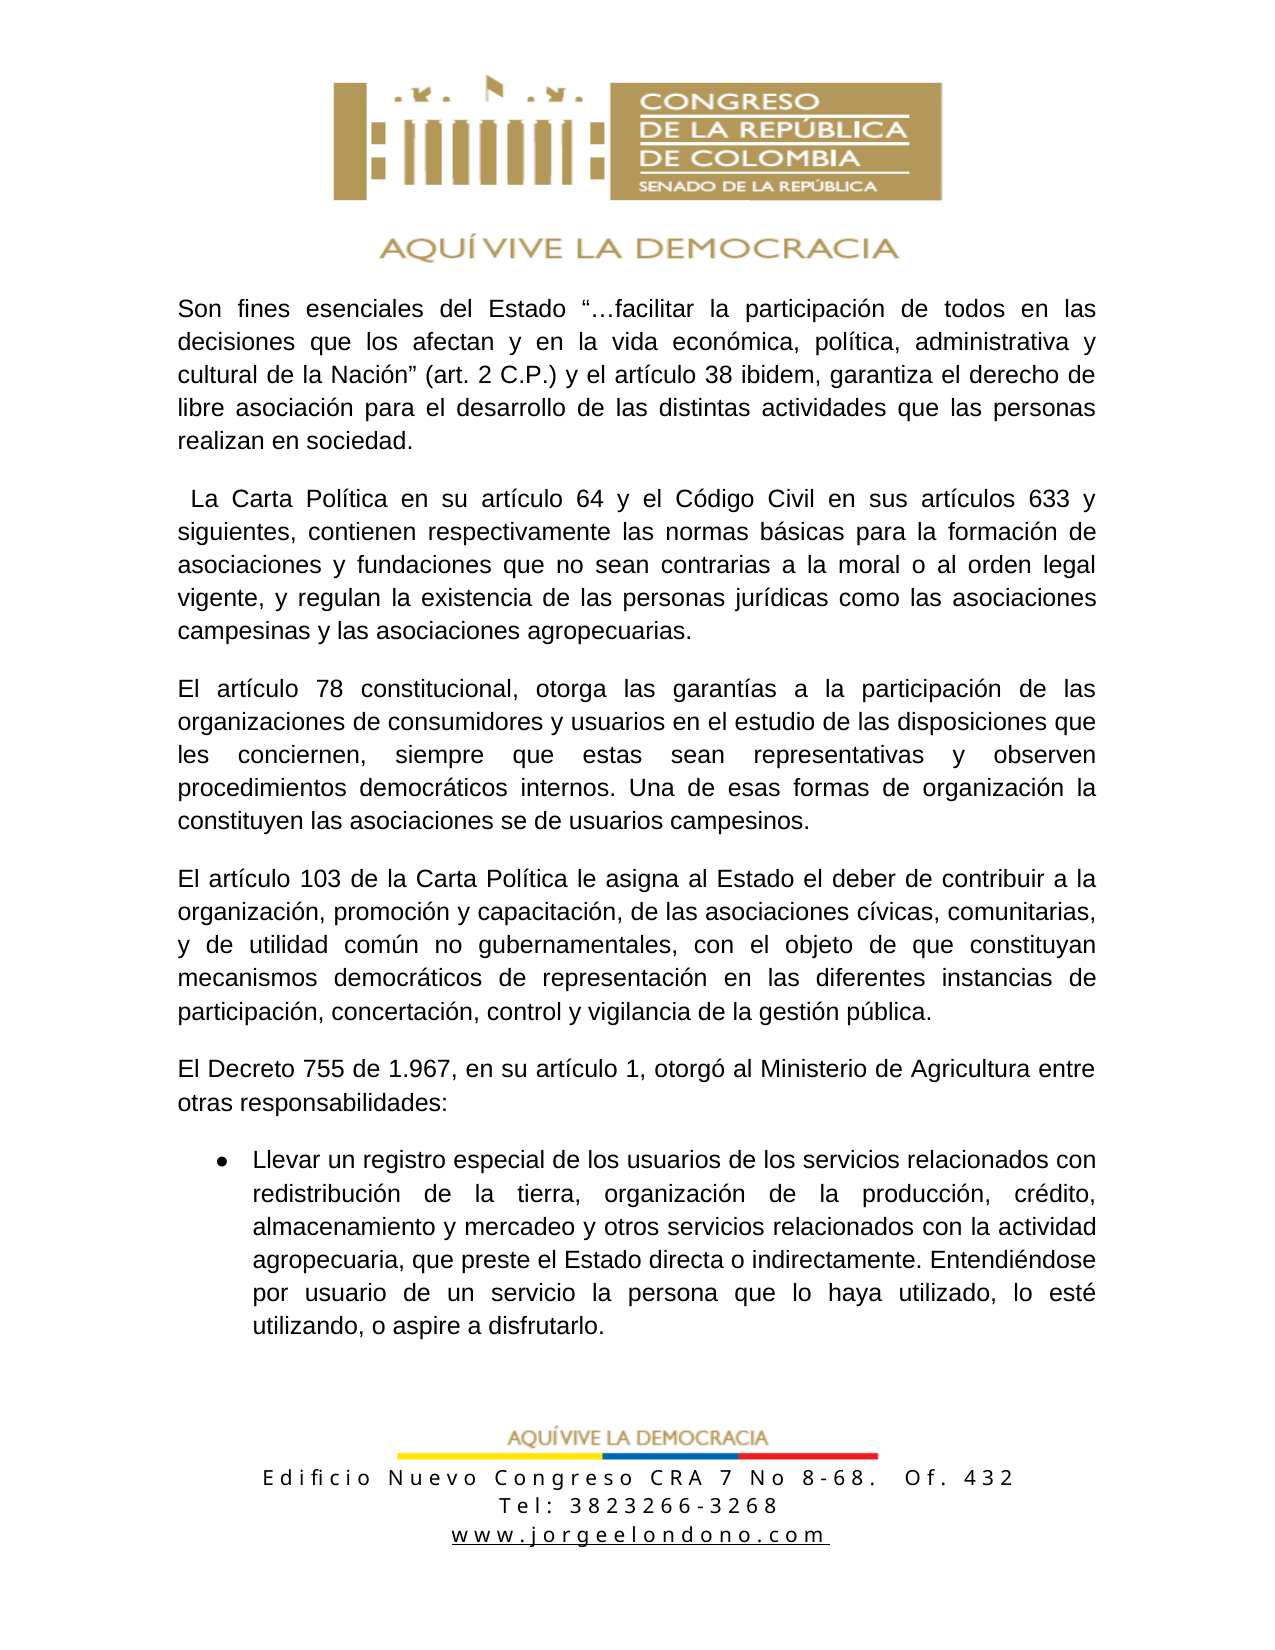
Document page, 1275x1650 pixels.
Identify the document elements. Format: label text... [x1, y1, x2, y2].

text El Decreto 755 de 1.967, en su artículo 1, otorgó al Ministerio de Agricultura entre otras responsabilidades: [177, 1054, 1098, 1116]
list Llevar un registro especial de los usuarios de los servicios relacionados con redistribución de la tierra, organización de la producción, crédito, almacenamiento y mercadeo y otros servicios relacionados con la actividad agropecuaria, que preste el Estado directa o indirectamente. Entendiéndose por usuario de un servicio la persona que lo haya utilizado, lo esté utilizando, o aspire a disfrutarlo. [215, 1146, 1098, 1339]
picture [382, 1419, 893, 1463]
text El artículo 78 constitucional, otorga las garantías a la participación de las organizaciones de consumidores y usuarios en el estudio de las disposiciones que les conciernen, siempre que estas sean representativas y observen procedimientos democráticos internos. Una de esas formas de organización la constituyen las asociaciones se de usuarios campesinos. [177, 674, 1098, 835]
picture [331, 73, 944, 266]
text El artículo 103 de la Carta Política le asigna al Estado el deber de contribuir a la organización, promoción y capacitación, de las asociaciones cívicas, comunitarias, y de utilidad común no gubernamentales, con el objeto de que constituyan mecanismos democráticos de representación en las diferentes instancias de participación, concertación, control y vigilancia de la gestión pública. [177, 864, 1098, 1025]
text Son fines esenciales del Estado “…facilitar la participación de todos en las decisiones que los afectan y en la vida económica, política, administrativa y cultural de la Nación” (art. 2 C.P.) y el artículo 38 ibidem, garantiza el derecho de libre asociación para el desarrollo de las distintas actividades que las personas realizan en sociedad. [177, 294, 1098, 455]
text La Carta Política en su artículo 64 y el Código Civil en sus artículos 633 y siguientes, contienen respectivamente las normas básicas para la formación de asociaciones y fundaciones que no sean contrarias a la moral o al orden legal vigente, y regulan la existencia de las personas jurídicas como las asociaciones campesinas y las asociaciones agropecuarias. [177, 484, 1098, 645]
